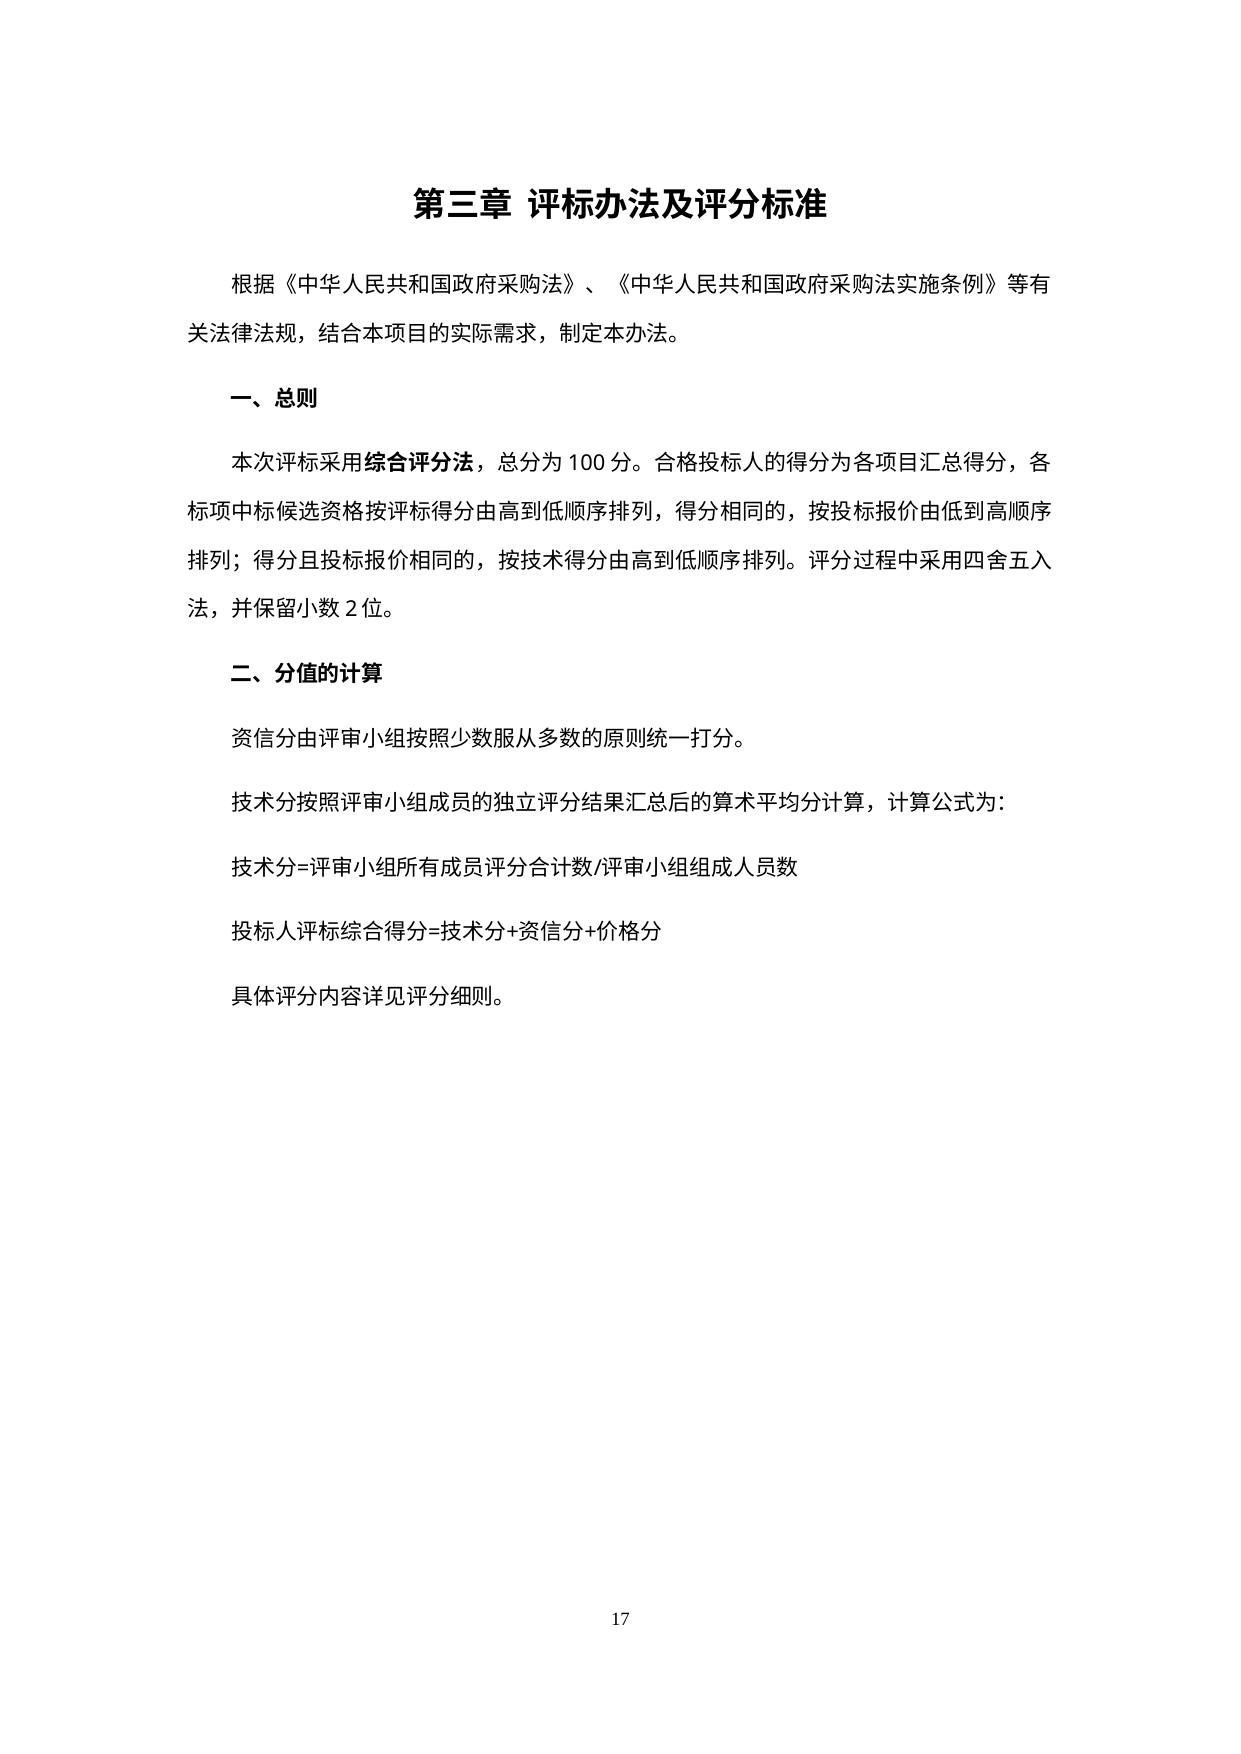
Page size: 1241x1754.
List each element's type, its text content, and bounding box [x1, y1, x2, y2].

text 二、分值的计算 [187, 656, 1053, 688]
text 本次评标采用综合评分法，总分为100分。合格投标人的得分为各项目汇总得分，各标项中标候选资格按评标得分由高到低顺序排列，得分相同的，按投标报价由低到高顺序排列；得分且投标报价相同的，按技术得分由高到低顺序排列。评分过程中采用四舍五入法，并保留小数2位。 [187, 445, 1053, 623]
text 技术分按照评审小组成员的独立评分结果汇总后的算术平均分计算，计算公式为： [187, 785, 1053, 817]
text 资信分由评审小组按照少数服从多数的原则统一打分。 [187, 720, 1053, 753]
text 具体评分内容详见评分细则。 [187, 978, 1053, 1011]
text 根据《中华人民共和国政府采购法》、《中华人民共和国政府采购法实施条例》等有关法律法规，结合本项目的实际需求，制定本办法。 [187, 267, 1053, 348]
text 一、总则 [187, 380, 1053, 413]
text 第三章 评标办法及评分标准 [187, 178, 1053, 226]
text 投标人评标综合得分=技术分+资信分+价格分 [187, 914, 1053, 946]
text 技术分=评审小组所有成员评分合计数/评审小组组成人员数 [187, 849, 1053, 882]
